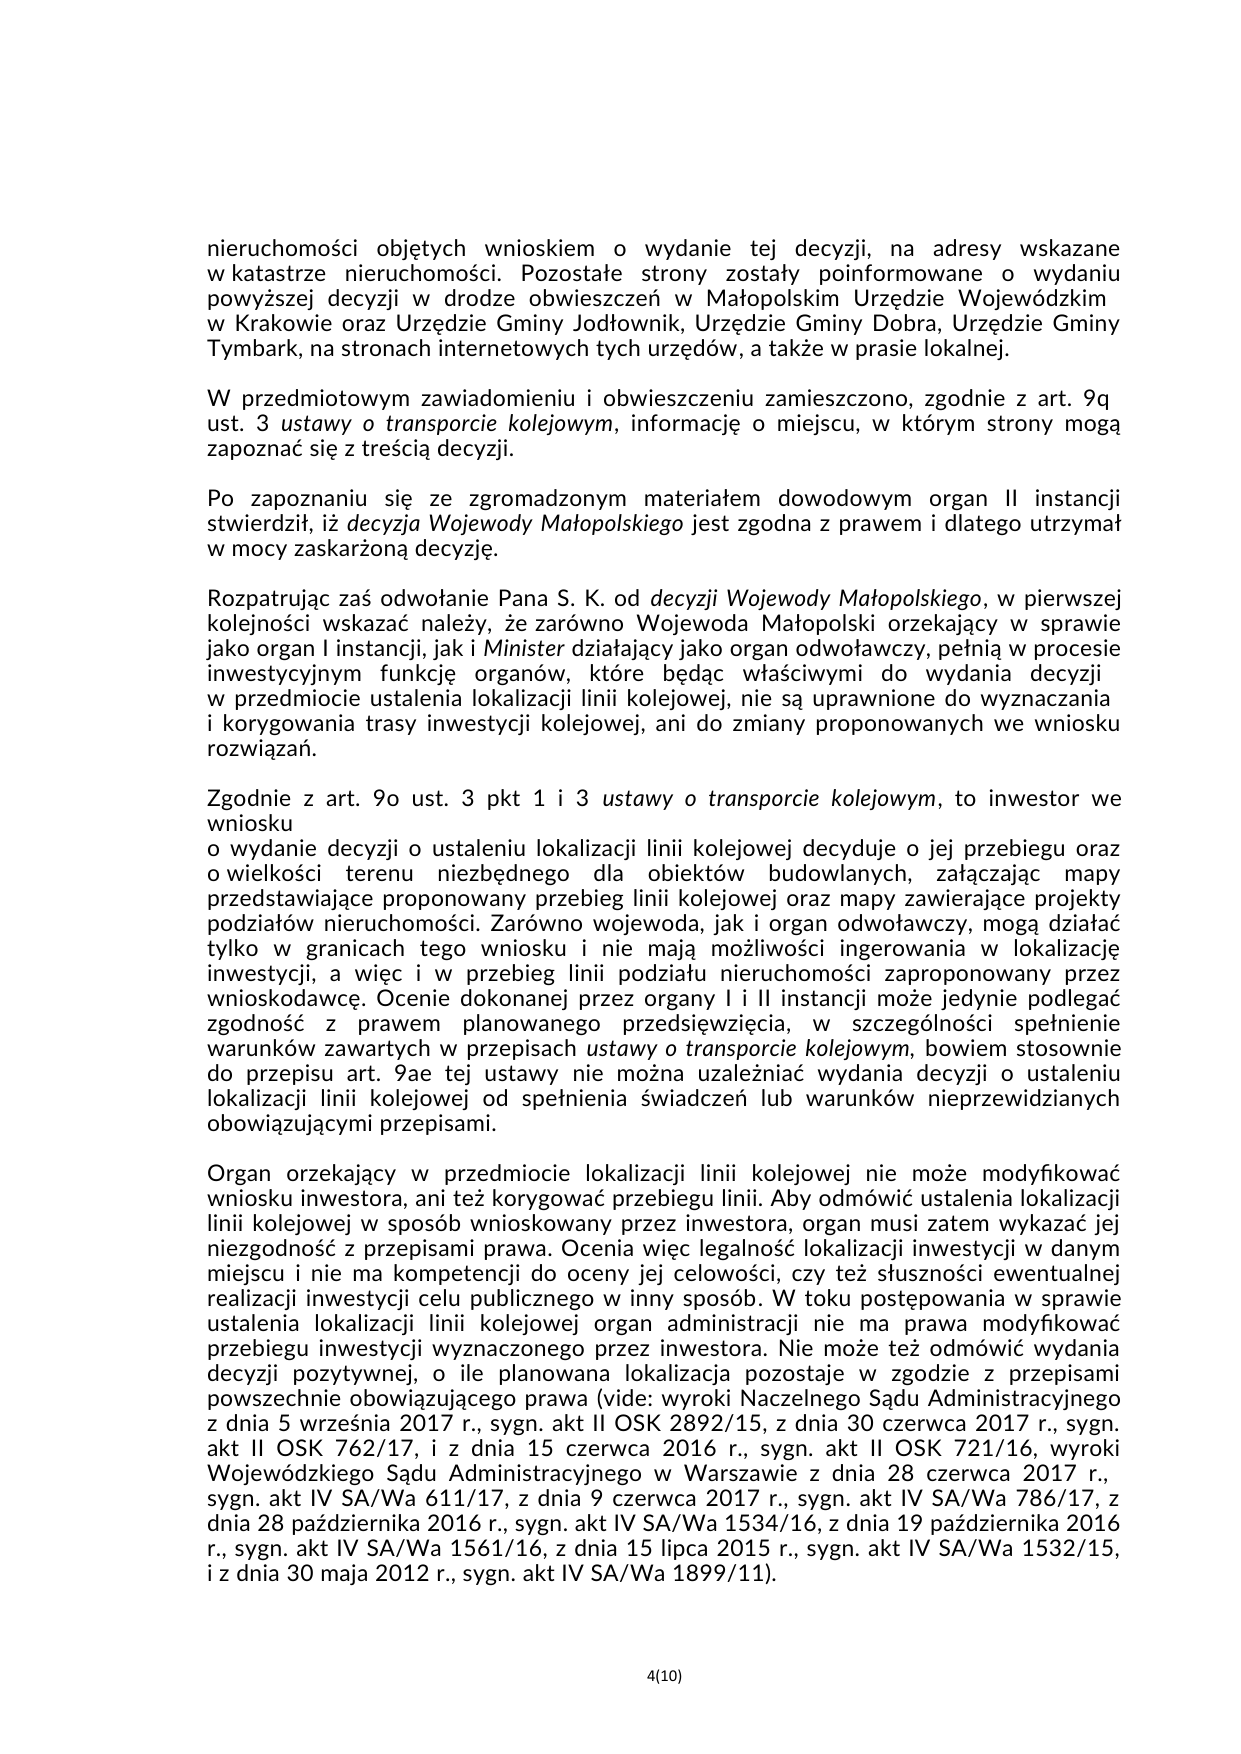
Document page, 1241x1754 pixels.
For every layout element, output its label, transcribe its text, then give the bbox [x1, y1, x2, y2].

text Zgodnie z art. 9o ust. 3 pkt 1 i 3 ustawy o transporcie kolejowym, to inwestor we wniosku o wydanie decyzji o ustaleniu lokalizacji linii kolejowej decyduje o jej przebiegu oraz o wielkości terenu niezbędnego dla obiektów budowlanych, załączając mapy przedstawiające proponowany przebieg linii kolejowej oraz mapy zawierające projekty podziałów nieruchomości. Zarówno wojewoda, jak i organ odwoławczy, mogą działać tylko w granicach tego wniosku i nie mają możliwości ingerowania w lokalizację inwestycji, a więc i w przebieg linii podziału nieruchomości zaproponowany przez wnioskodawcę. Ocenie dokonanej przez organy I i II instancji może jedynie podlegać zgodność z prawem planowanego przedsięwzięcia, w szczególności spełnienie warunków zawartych w przepisach ustawy o transporcie kolejowym, bowiem stosownie do przepisu art. 9ae tej ustawy nie można uzależniać wydania decyzji o ustaleniu lokalizacji linii kolejowej od spełnienia świadczeń lub warunków nieprzewidzianych obowiązującymi przepisami. [207, 786, 1122, 1136]
text Po zapoznaniu się ze zgromadzonym materiałem dowodowym organ II instancji stwierdził, iż decyzja Wojewody Małopolskiego jest zgodna z prawem i dlatego utrzymał w mocy zaskarżoną decyzję. [207, 486, 1122, 561]
text W przedmiotowym zawiadomieniu i obwieszczeniu zamieszczono, zgodnie z art. 9q ust. 3 ustawy o transporcie kolejowym, informację o miejscu, w którym strony mogą zapoznać się z treścią decyzji. [207, 386, 1122, 461]
text Rozpatrując zaś odwołanie Pana S. K. od decyzji Wojewody Małopolskiego, w pierwszej kolejności wskazać należy, że zarówno Wojewoda Małopolski orzekający w sprawie jako organ I instancji, jak i Minister działający jako organ odwoławczy, pełnią w procesie inwestycyjnym funkcję organów, które będąc właściwymi do wydania decyzji w przedmiocie ustalenia lokalizacji linii kolejowej, nie są uprawnione do wyznaczania i korygowania trasy inwestycji kolejowej, ani do zmiany proponowanych we wniosku rozwiązań. [207, 586, 1122, 761]
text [207, 236, 1122, 361]
text Organ orzekający w przedmiocie lokalizacji linii kolejowej nie może modyfikować wniosku inwestora, ani też korygować przebiegu linii. Aby odmówić ustalenia lokalizacji linii kolejowej w sposób wnioskowany przez inwestora, organ musi zatem wykazać jej niezgodność z przepisami prawa. Ocenia więc legalność lokalizacji inwestycji w danym miejscu i nie ma kompetencji do oceny jej celowości, czy też słuszności ewentualnej realizacji inwestycji celu publicznego w inny sposób. W toku postępowania w sprawie ustalenia lokalizacji linii kolejowej organ administracji nie ma prawa modyfikować przebiegu inwestycji wyznaczonego przez inwestora. Nie może też odmówić wydania decyzji pozytywnej, o ile planowana lokalizacja pozostaje w zgodzie z przepisami powszechnie obowiązującego prawa (vide: wyroki Naczelnego Sądu Administracyjnego z dnia 5 września 2017 r., sygn. akt II OSK 2892/15, z dnia 30 czerwca 2017 r., sygn. akt II OSK 762/17, i z dnia 15 czerwca 2016 r., sygn. akt II OSK 721/16, wyroki Wojewódzkiego Sądu Administracyjnego w Warszawie z dnia 28 czerwca 2017 r., sygn. akt IV SA/Wa 611/17, z dnia 9 czerwca 2017 r., sygn. akt IV SA/Wa 786/17, z dnia 28 października 2016 r., sygn. akt IV SA/Wa 1534/16, z dnia 19 października 2016 r., sygn. akt IV SA/Wa 1561/16, z dnia 15 lipca 2015 r., sygn. akt IV SA/Wa 1532/15, i z dnia 30 maja 2012 r., sygn. akt IV SA/Wa 1899/11). [207, 1161, 1122, 1586]
